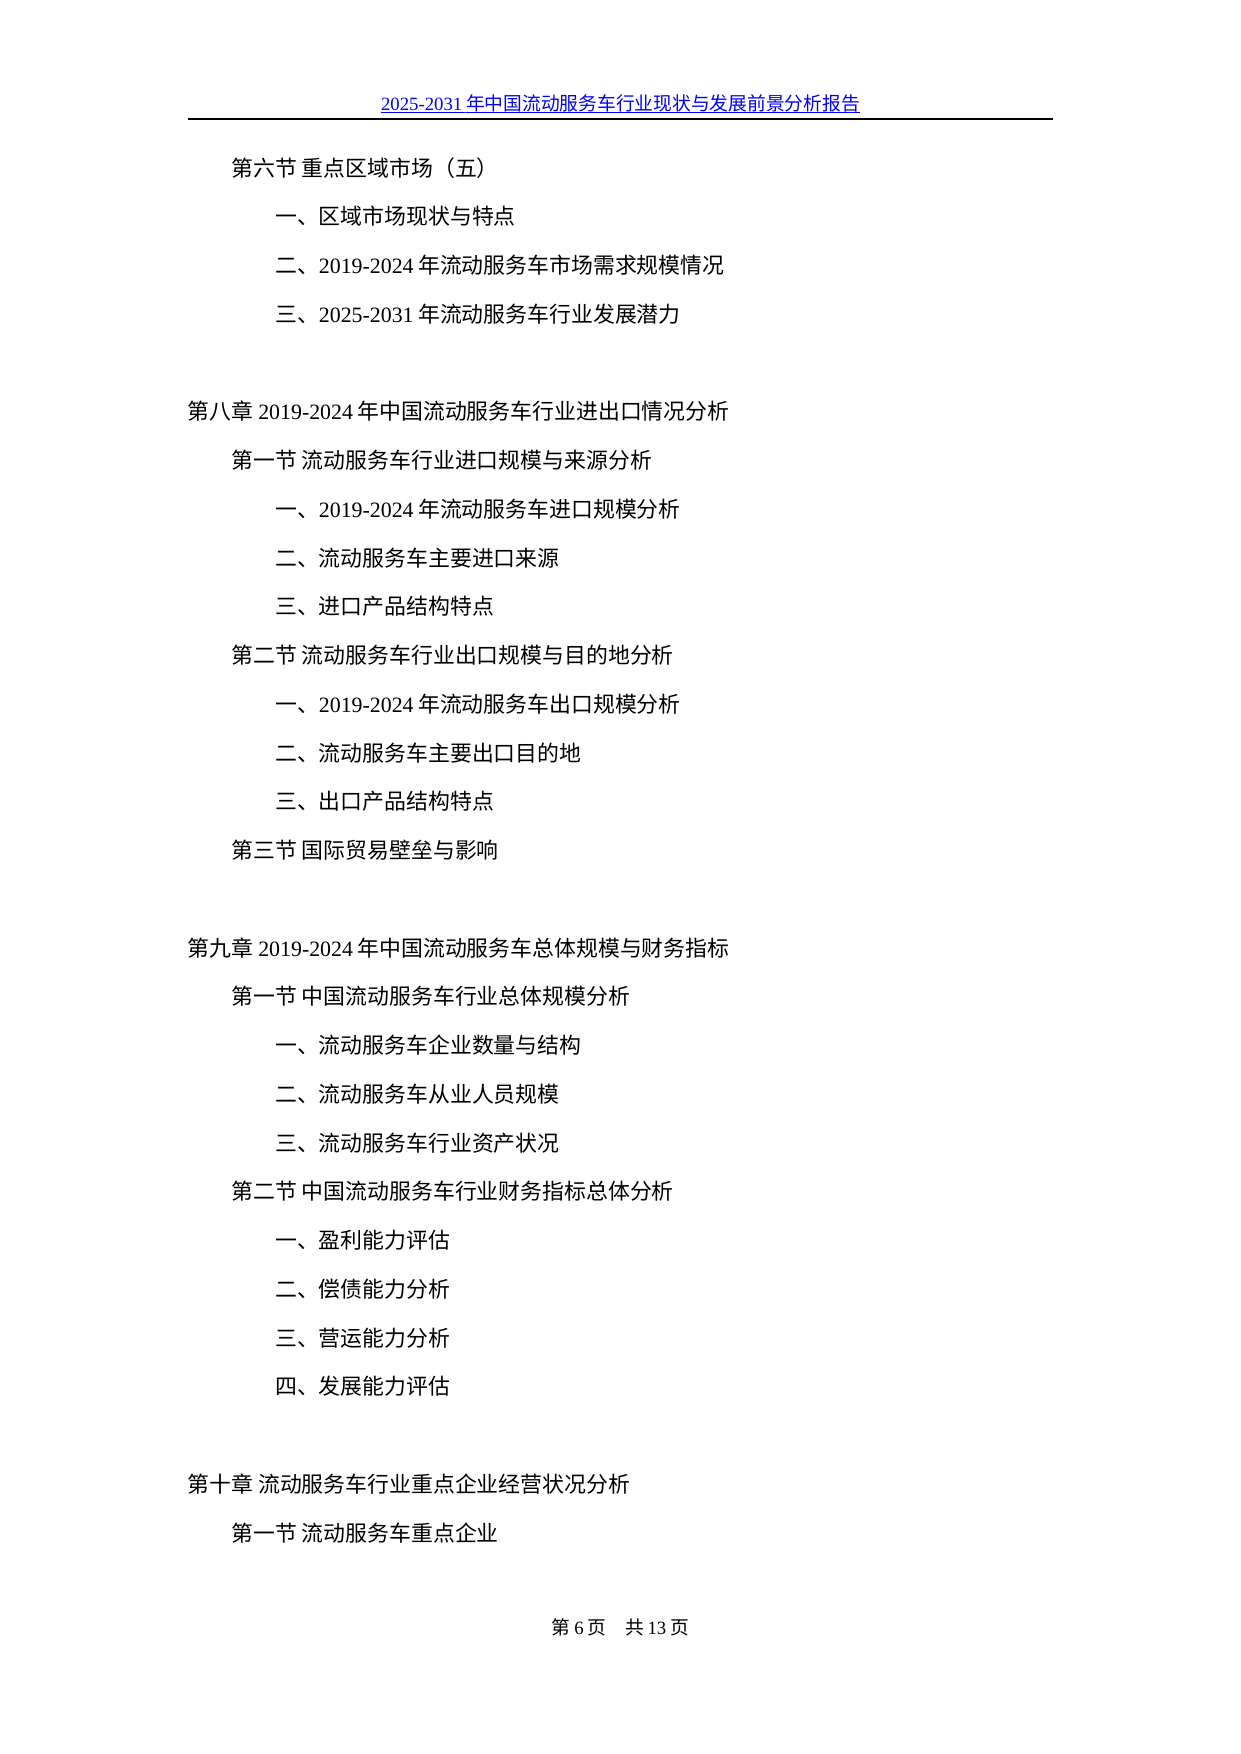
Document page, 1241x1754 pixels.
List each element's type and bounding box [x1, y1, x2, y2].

text [187, 150, 1053, 1548]
